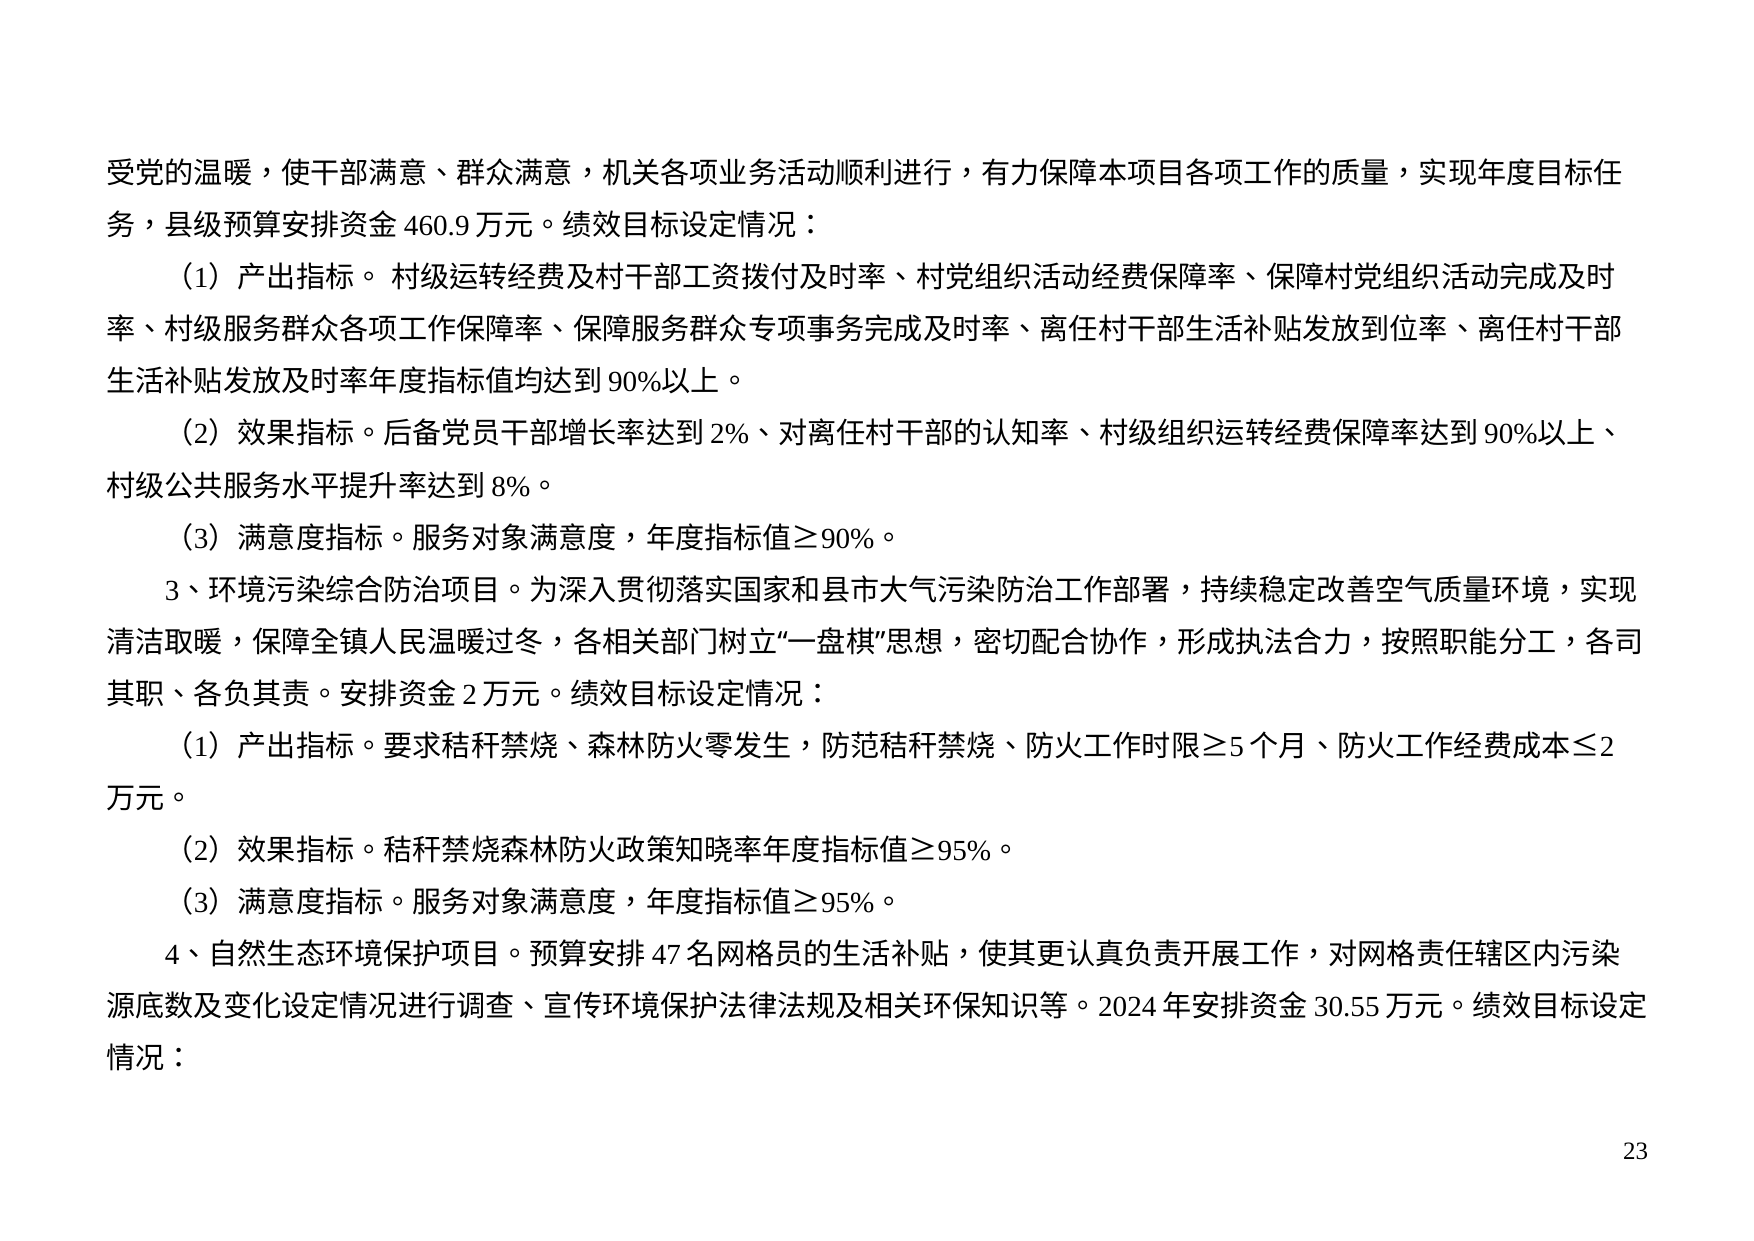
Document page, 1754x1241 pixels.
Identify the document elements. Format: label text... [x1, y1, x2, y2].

text （1）产出指标。要求秸秆禁烧、森林防火零发生，防范秸秆禁烧、防火工作时限≥5个月、防火工作经费成本≤2万元。 [106, 715, 1648, 819]
text （2）效果指标。后备党员干部增长率达到2%、对离任村干部的认知率、村级组织运转经费保障率达到90%以上、村级公共服务水平提升率达到8%。 [106, 402, 1648, 506]
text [106, 142, 1648, 246]
text （2）效果指标。秸秆禁烧森林防火政策知晓率年度指标值≥95%。 [106, 819, 1648, 871]
text 4、自然生态环境保护项目。预算安排47名网格员的生活补贴，使其更认真负责开展工作，对网格责任辖区内污染源底数及变化设定情况进行调查、宣传环境保护法律法规及相关环保知识等。2024年安排资金30.55万元。绩效目标设定情况： [106, 923, 1648, 1079]
text （1）产出指标。 村级运转经费及村干部工资拨付及时率、村党组织活动经费保障率、保障村党组织活动完成及时率、村级服务群众各项工作保障率、保障服务群众专项事务完成及时率、离任村干部生活补贴发放到位率、离任村干部生活补贴发放及时率年度指标值均达到90%以上。 [106, 246, 1648, 402]
text （3）满意度指标。服务对象满意度，年度指标值≥95%。 [106, 871, 1648, 923]
text （3）满意度指标。服务对象满意度，年度指标值≥90%。 [106, 506, 1648, 558]
text 3、环境污染综合防治项目。为深入贯彻落实国家和县市大气污染防治工作部署，持续稳定改善空气质量环境，实现清洁取暖，保障全镇人民温暖过冬，各相关部门树立“一盘棋”思想，密切配合协作，形成执法合力，按照职能分工，各司其职、各负其责。安排资金2万元。绩效目标设定情况： [106, 558, 1648, 715]
